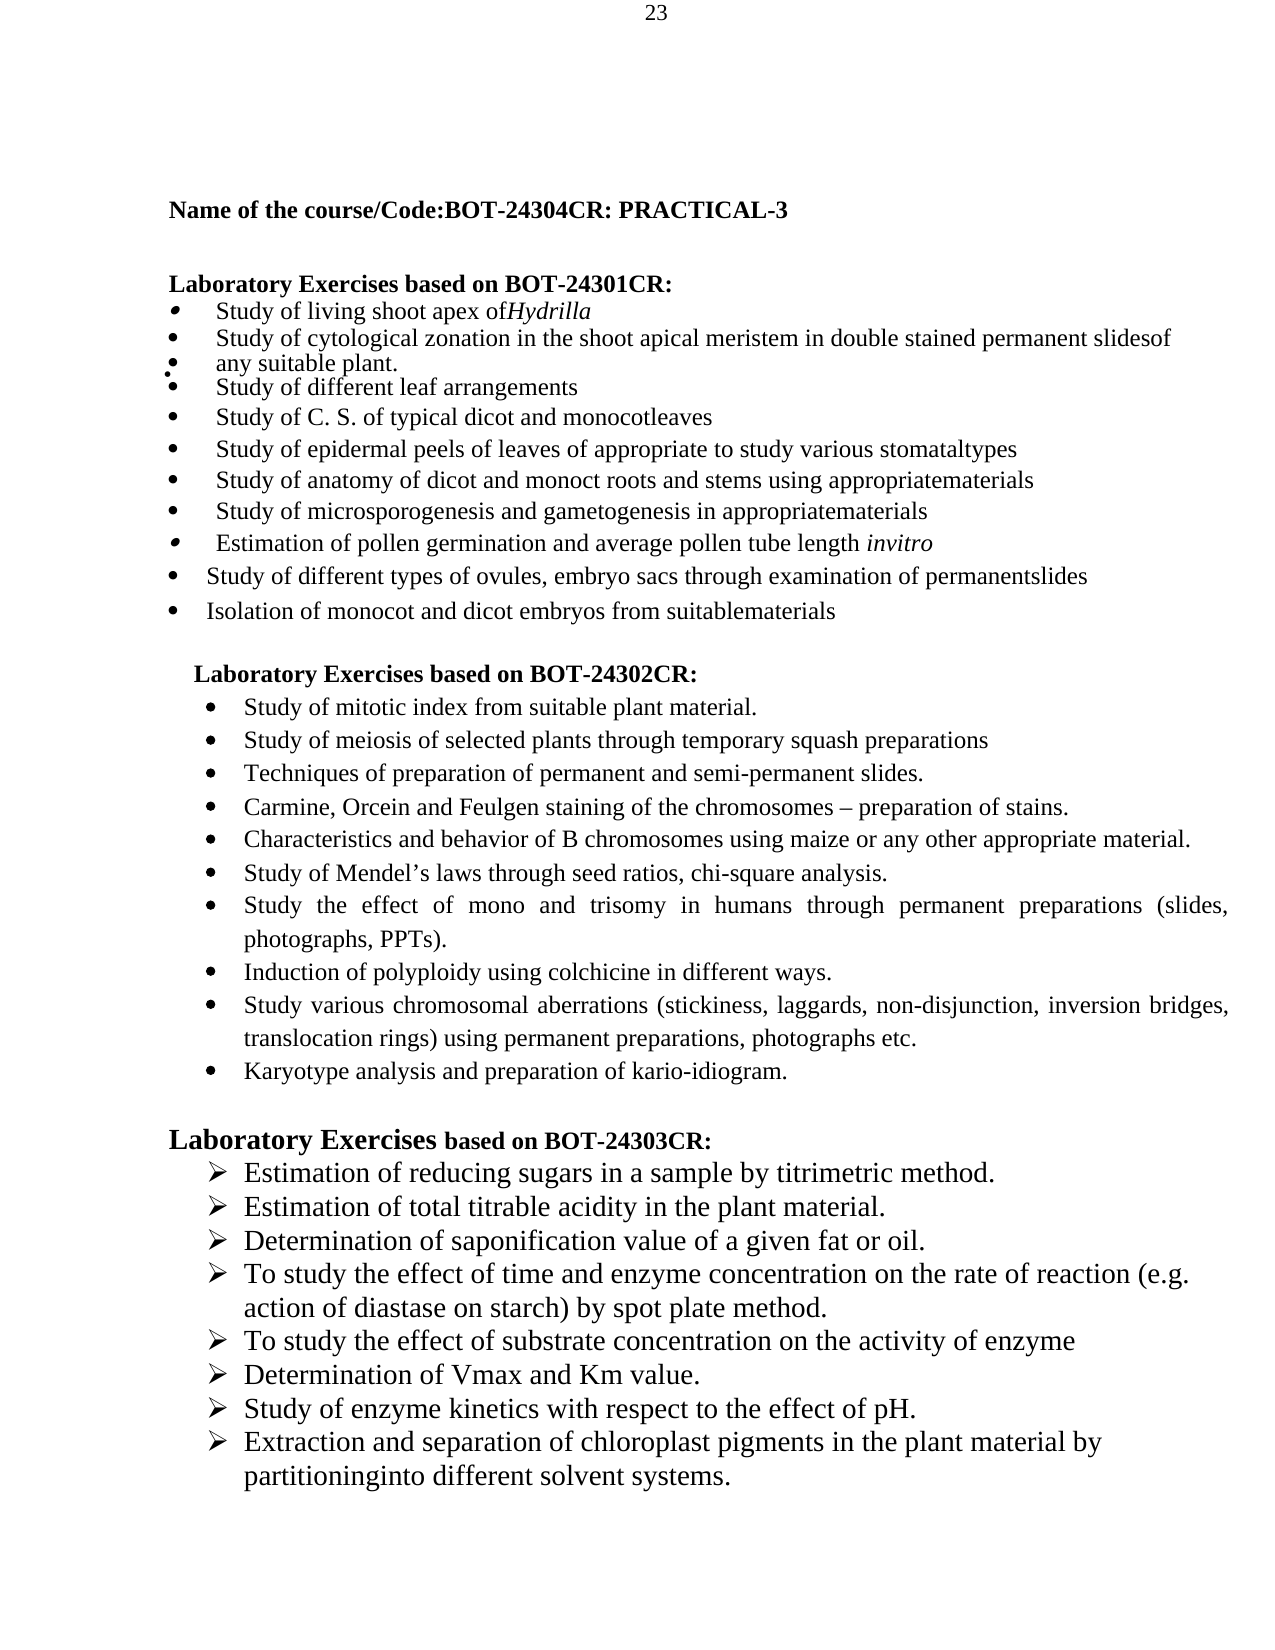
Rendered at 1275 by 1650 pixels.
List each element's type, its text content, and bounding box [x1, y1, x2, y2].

list Carmine, Orcein and Feulgen staining of the chromosomes – preparation of stains. [206, 792, 1230, 820]
list Study of microsporogenesis and gametogenesis in appropriatematerials [169, 494, 1230, 526]
list Characteristics and behavior of B chromosomes using maize or any other appropriate material. [206, 824, 1230, 853]
list Techniques of preparation of permanent and semi-permanent slides. [206, 758, 1230, 787]
list To study the effect of time and enzyme concentration on the rate of reaction (e.g. action of diastase on starch) by spot plate method. [206, 1256, 1230, 1323]
list Study of different leaf arrangements [169, 376, 1230, 400]
list Study of epidermal peels of leaves of appropriate to study various stomataltypes [169, 432, 1230, 463]
list Study various chromosomal aberrations (stickiness, laggards, non-disjunction, inversion bridges, translocation rings) using permanent preparations, photographs etc. [206, 990, 1230, 1051]
list Determination of Vmax and Km value. [206, 1357, 1230, 1391]
list Estimation of total titrable acidity in the plant material. [206, 1189, 1230, 1223]
list Determination of saponification value of a given fat or oil. [206, 1223, 1230, 1256]
list To study the effect of substrate concentration on the activity of enzyme [206, 1323, 1230, 1357]
subtitle Laboratory Exercises based on BOT-24302CR: [194, 659, 1230, 688]
list Induction of polyploidy using colchicine in different ways. [206, 957, 1230, 985]
list Study the effect of mono and trisomy in humans through permanent preparations (slides, photographs, PPTs). [206, 891, 1230, 952]
list Isolation of monocot and dicot embryos from suitablematerials [169, 590, 1230, 626]
list Study of anatomy of dicot and monoct roots and stems using appropriatematerials [169, 463, 1230, 494]
list Karyotype analysis and preparation of kario-idiogram. [206, 1056, 1230, 1084]
subtitle Name of the course/Code:BOT-24304CR: PRACTICAL-3 [169, 196, 1230, 224]
list any suitable plant. [169, 351, 1230, 376]
subtitle Laboratory Exercises based on BOT-24301CR: [169, 271, 1230, 297]
list Study of mitotic index from suitable plant material. [206, 692, 1230, 721]
list Study of C. S. of typical dicot and monocotleaves [169, 400, 1230, 432]
list Study of cytological zonation in the shoot apical meristem in double stained permanent slidesof [169, 325, 1230, 351]
list Extraction and separation of chloroplast pigments in the plant material by partitioninginto different solvent systems. [206, 1424, 1230, 1492]
list Study of enzyme kinetics with respect to the effect of pH. [206, 1391, 1230, 1424]
list Study of meiosis of selected plants through temporary squash preparations [206, 726, 1230, 754]
list Study of different types of ovules, embryo sacs through examination of permanentslides [169, 561, 1230, 590]
list Estimation of reducing sugars in a sample by titrimetric method. [206, 1155, 1230, 1189]
text Laboratory Exercises based on BOT-24303CR: [169, 1122, 1230, 1155]
list Estimation of pollen germination and average pollen tube length invitro [169, 526, 1230, 558]
list Study of Mendel’s laws through seed ratios, chi-square analysis. [206, 858, 1230, 886]
list Study of living shoot apex ofHydrilla [169, 297, 1230, 325]
